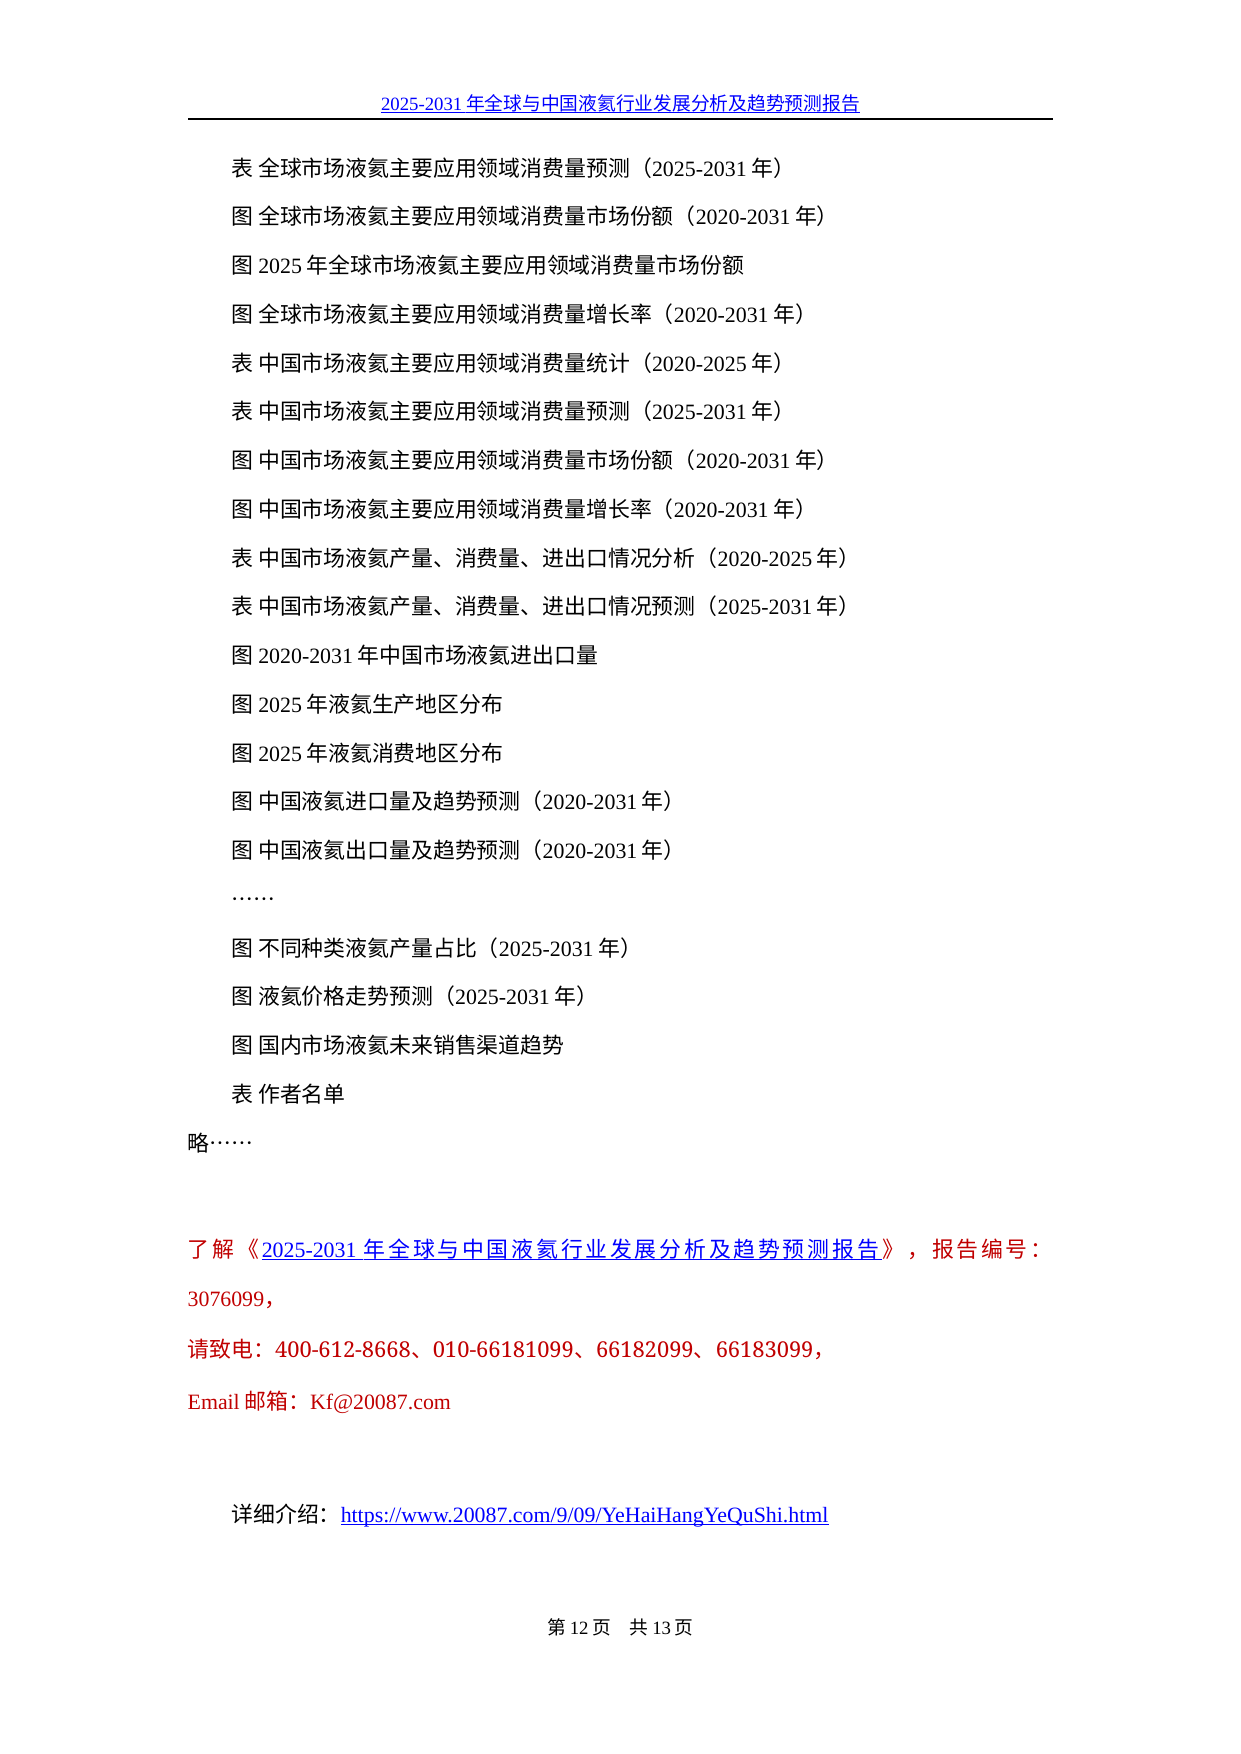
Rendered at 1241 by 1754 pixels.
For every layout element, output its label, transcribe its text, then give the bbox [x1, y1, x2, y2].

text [187, 150, 1053, 1158]
text 了解《2025-2031年全球与中国液氦行业发展分析及趋势预测报告》，报告编号：3076099， [187, 1232, 1053, 1313]
text Email邮箱：Kf@20087.com [187, 1383, 1053, 1416]
text 请致电：400-612-8668、010-66181099、66182099、66183099， [187, 1332, 1053, 1364]
text 详细介绍：https://www.20087.com/9/09/YeHaiHangYeQuShi.html [187, 1496, 1053, 1529]
